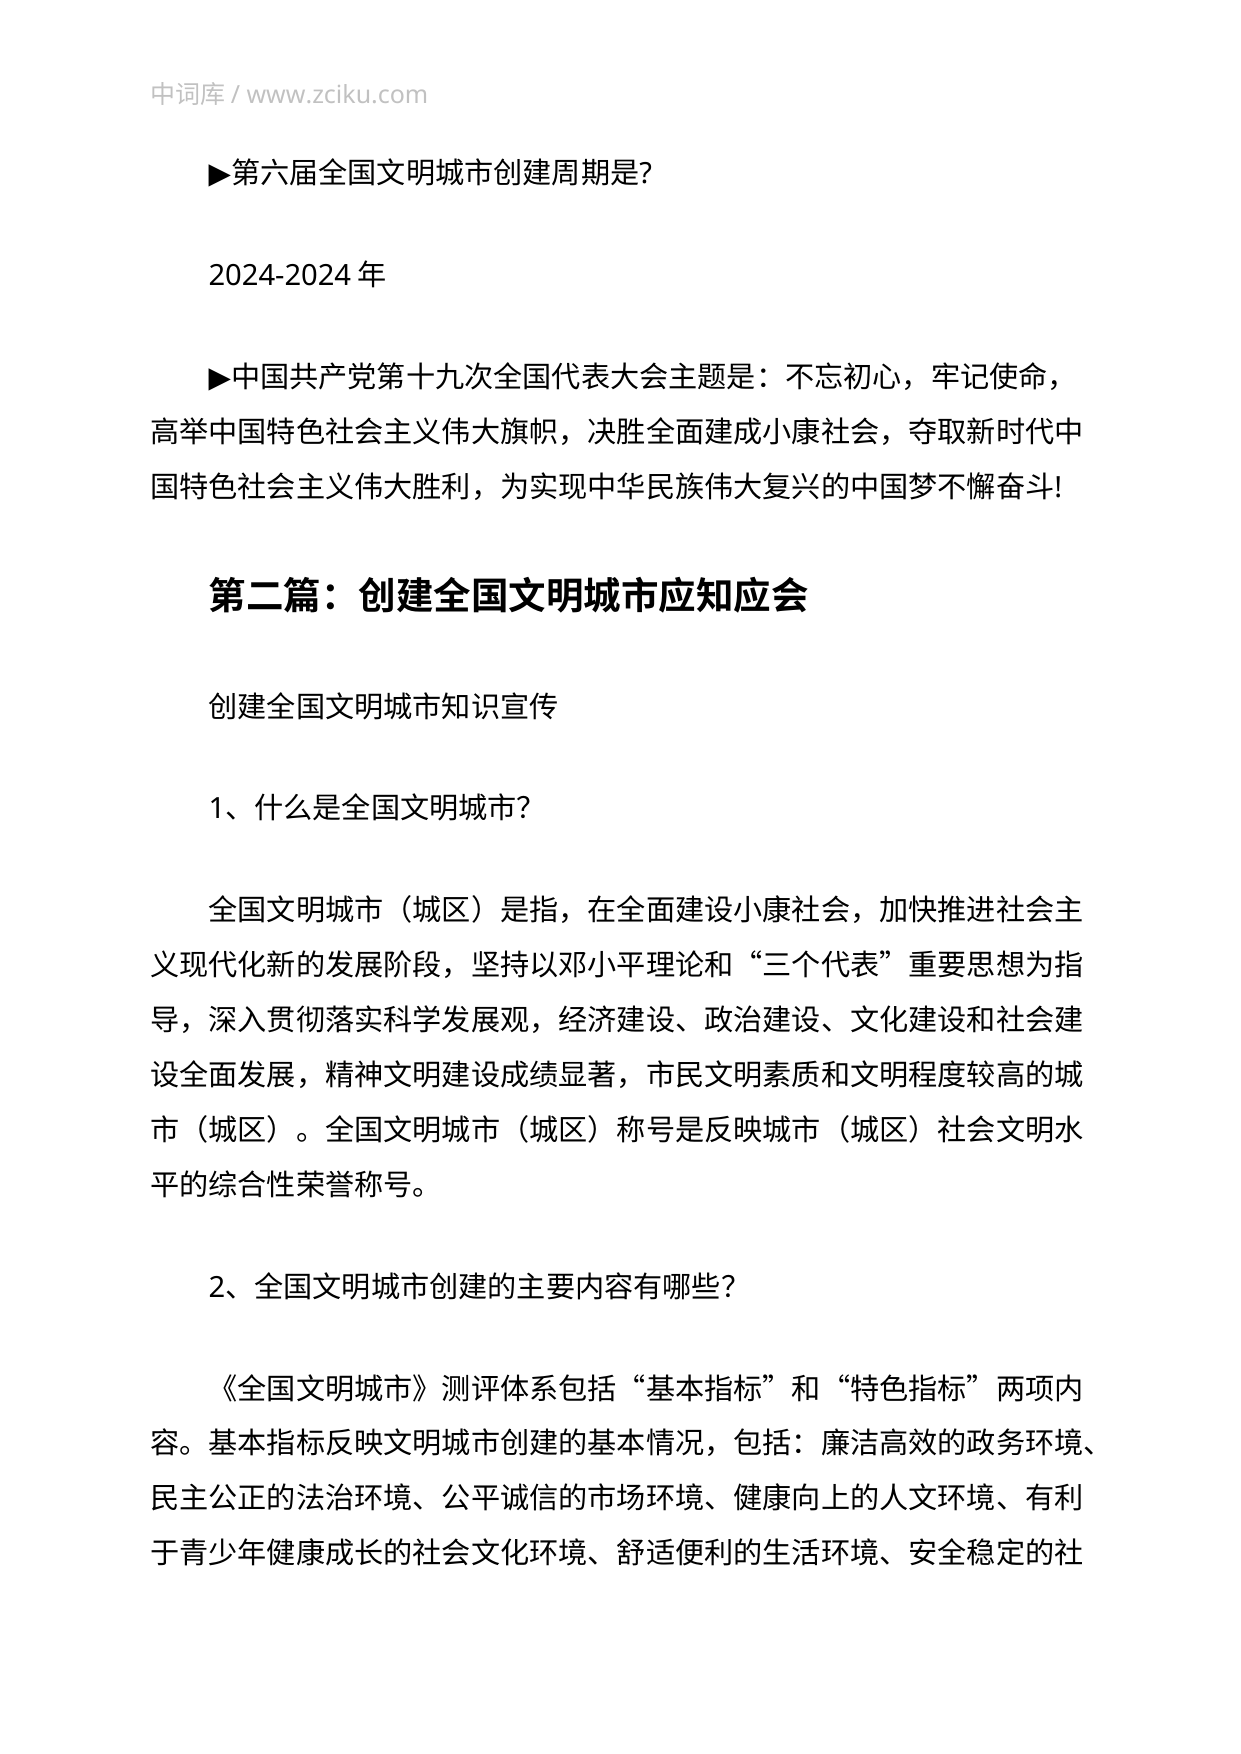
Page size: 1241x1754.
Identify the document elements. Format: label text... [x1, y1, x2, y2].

text 2024-2024年 [150, 252, 1090, 294]
text 2、全国文明城市创建的主要内容有哪些？ [150, 1263, 1090, 1306]
text 创建全国文明城市知识宣传 [150, 683, 1090, 726]
text 第二篇：创建全国文明城市应知应会 [150, 566, 1090, 620]
text ▶中国共产党第十九次全国代表大会主题是：不忘初心，牢记使命，高举中国特色社会主义伟大旗帜，决胜全面建成小康社会，夺取新时代中国特色社会主义伟大胜利，为实现中华民族伟大复兴的中国梦不懈奋斗! [150, 354, 1090, 506]
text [150, 1365, 1090, 1572]
text ▶第六届全国文明城市创建周期是? [150, 150, 1090, 192]
text 全国文明城市（城区）是指，在全面建设小康社会，加快推进社会主义现代化新的发展阶段，坚持以邓小平理论和“三个代表”重要思想为指导，深入贯彻落实科学发展观，经济建设、政治建设、文化建设和社会建设全面发展，精神文明建设成绩显著，市民文明素质和文明程度较高的城市（城区）。全国文明城市（城区）称号是反映城市（城区）社会文明水平的综合性荣誉称号。 [150, 887, 1090, 1204]
text 1、什么是全国文明城市？ [150, 785, 1090, 827]
